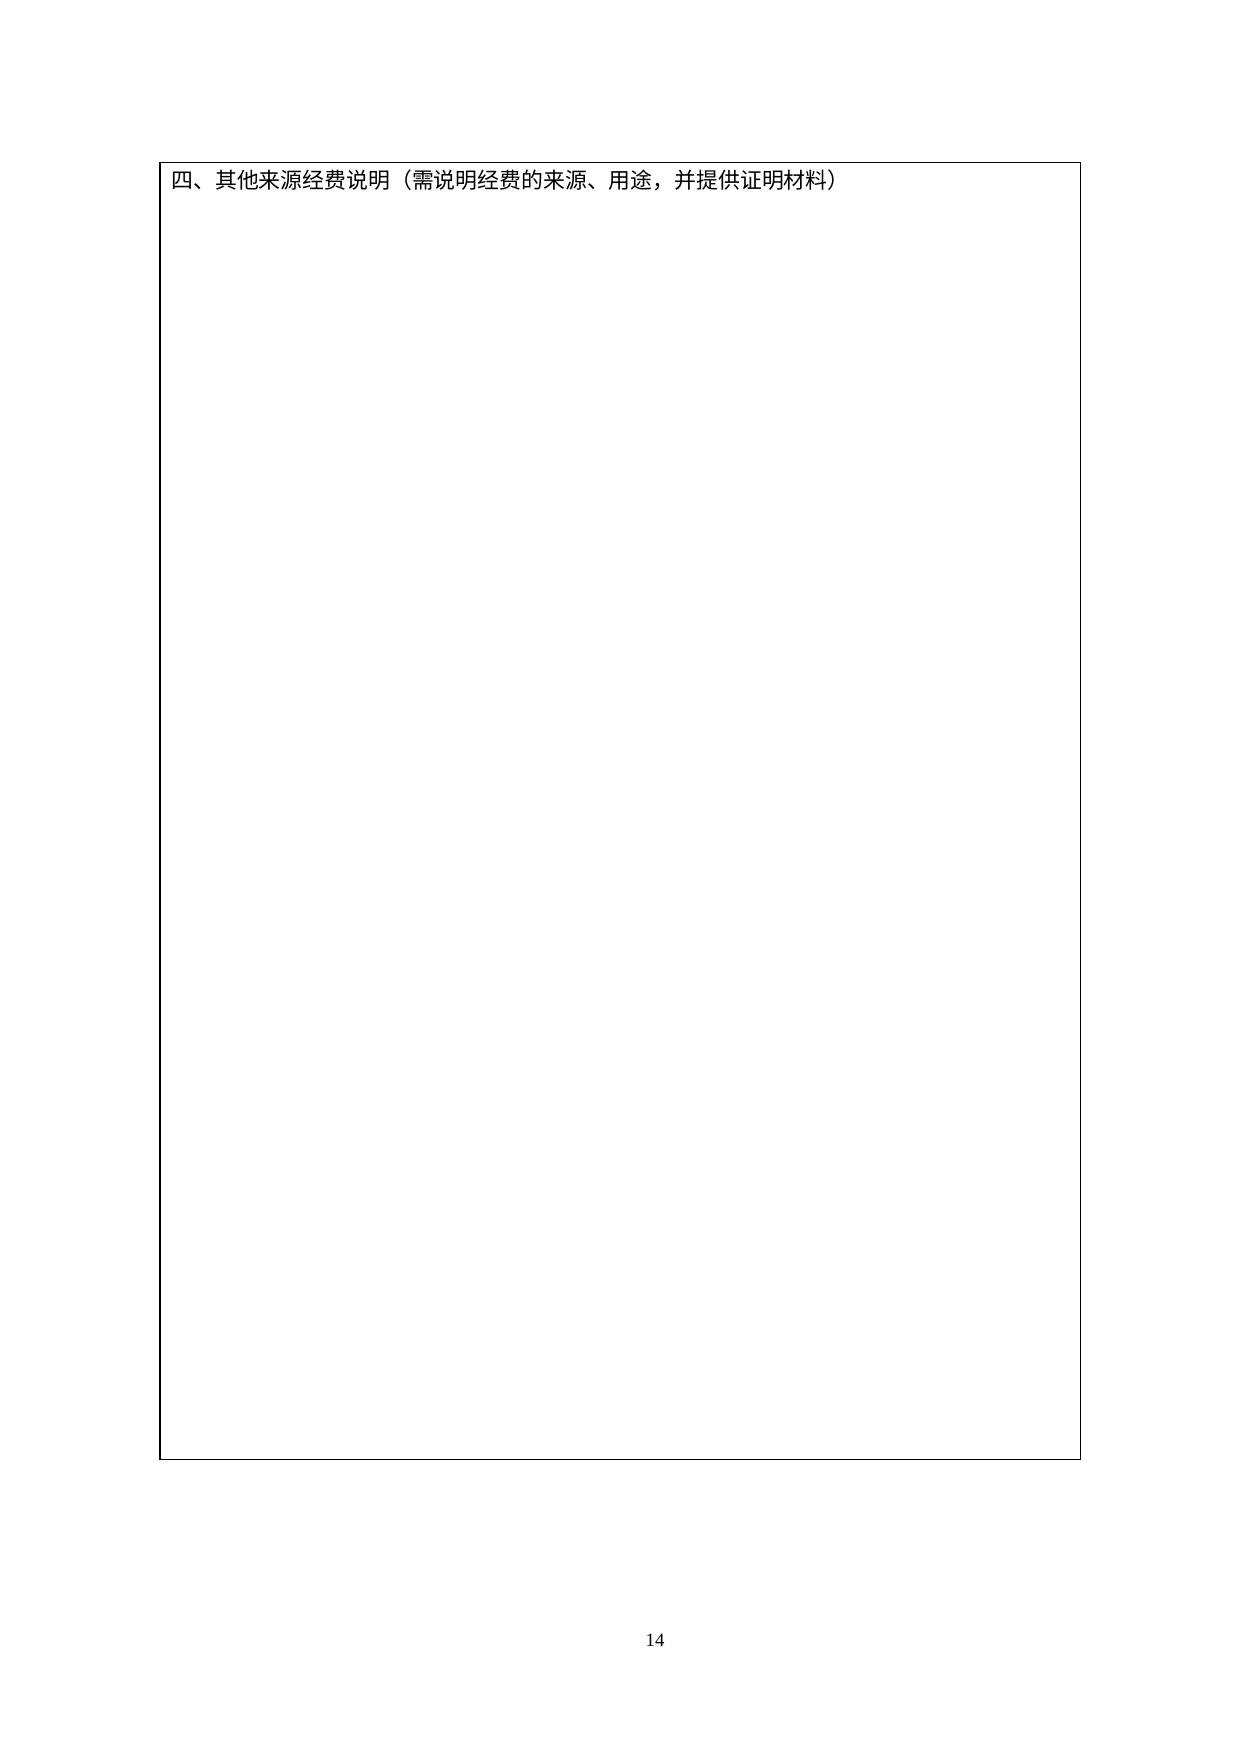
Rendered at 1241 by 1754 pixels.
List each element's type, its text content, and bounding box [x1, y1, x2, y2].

table_cell 四、其他来源经费说明（需说明经费的来源、用途，并提供证明材料） [161, 163, 1080, 1459]
